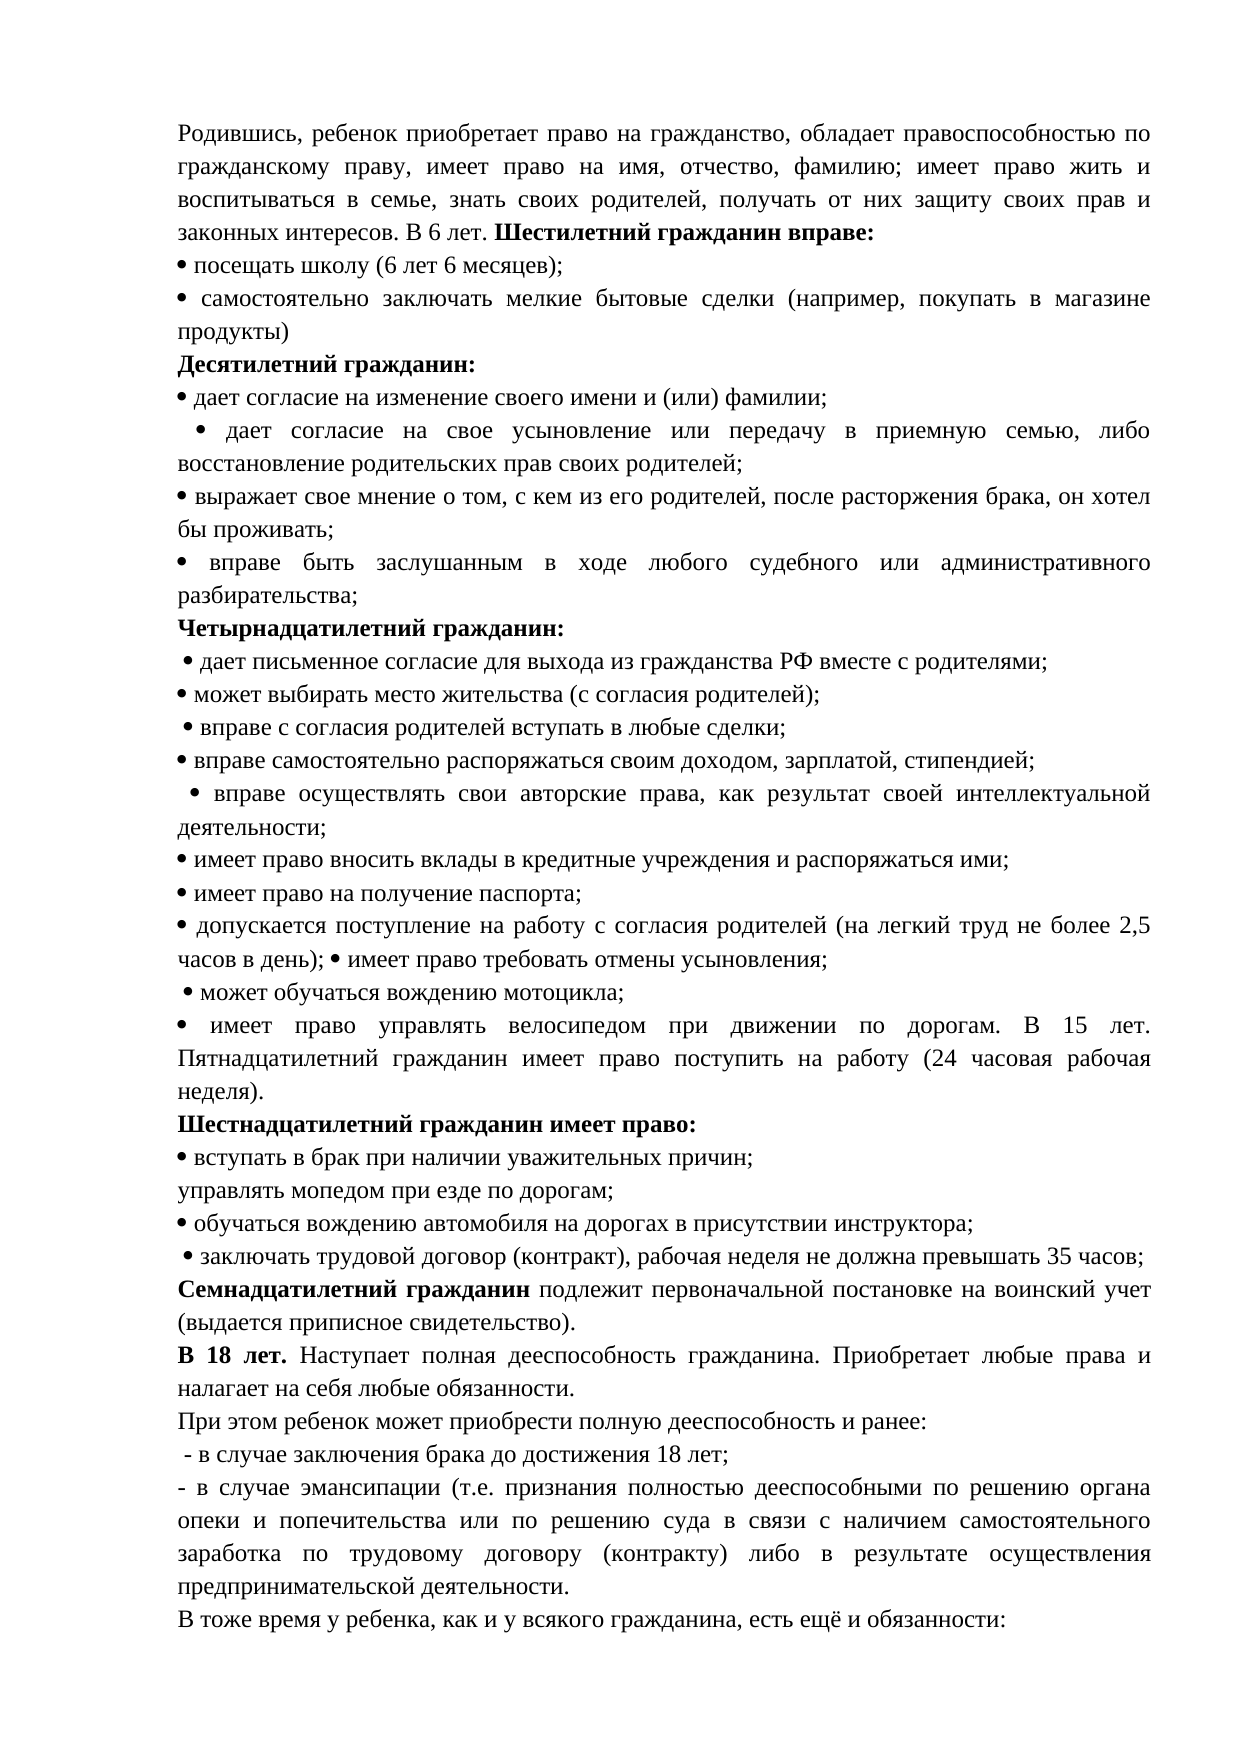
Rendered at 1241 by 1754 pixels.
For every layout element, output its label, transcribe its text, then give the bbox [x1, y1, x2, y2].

text вправе самостоятельно распоряжаться своим доходом, зарплатой, стипендией; [177, 746, 1152, 774]
text имеет право на получение паспорта; [177, 878, 1152, 906]
text В 18 лет. Наступает полная дееспособность гражданина. Приобретает любые права и налагает на себя любые обязанности. [177, 1340, 1152, 1402]
text посещать школу (6 лет 6 месяцев); [177, 250, 1152, 279]
text заключать трудовой договор (контракт), рабочая неделя не должна превышать 35 часов; [177, 1241, 1152, 1269]
text Родившись, ребенок приобретает право на гражданство, обладает правоспособностью по гражданскому праву, имеет право на имя, отчество, фамилию; имеет право жить и воспитываться в семье, знать своих родителей, получать от них защиту своих прав и законных интересов. В 6 лет. Шестилетний гражданин вправе: [177, 118, 1152, 246]
text управлять мопедом при езде по дорогам; [177, 1175, 1152, 1203]
text дает согласие на изменение своего имени и (или) фамилии; [177, 382, 1152, 411]
text вступать в брак при наличии уважительных причин; [177, 1142, 1152, 1171]
text самостоятельно заключать мелкие бытовые сделки (например, покупать в магазине продукты) [177, 283, 1152, 345]
text может выбирать место жительства (с согласия родителей); [177, 679, 1152, 708]
text - в случае эмансипации (т.е. признания полностью дееспособными по решению органа опеки и попечительства или по решению суда в связи с наличием самостоятельного заработка по трудовому договору (контракту) либо в результате осуществления предпринимательской деятельности. [177, 1472, 1152, 1600]
text может обучаться вождению мотоцикла; [177, 977, 1152, 1005]
text Семнадцатилетний гражданин подлежит первоначальной постановке на воинский учет (выдается приписное свидетельство). [177, 1274, 1152, 1336]
text дает согласие на свое усыновление или передачу в приемную семью, либо восстановление родительских прав своих родителей; [177, 415, 1152, 477]
text вправе быть заслушанным в ходе любого судебного или административного разбирательства; [177, 547, 1152, 609]
text При этом ребенок может приобрести полную дееспособность и ранее: [177, 1406, 1152, 1435]
text Четырнадцатилетний гражданин: [177, 613, 1152, 642]
text дает письменное согласие для выхода из гражданства РФ вместе с родителями; [177, 646, 1152, 675]
text вправе с согласия родителей вступать в любые сделки; [177, 712, 1152, 741]
text выражает свое мнение о том, с кем из его родителей, после расторжения брака, он хотел бы проживать; [177, 481, 1152, 543]
text имеет право вносить вклады в кредитные учреждения и распоряжаться ими; [177, 844, 1152, 873]
text допускается поступление на работу с согласия родителей (на легкий труд не более 2,5 часов в день); имеет право требовать отмены усыновления; [177, 911, 1152, 972]
text - в случае заключения брака до достижения 18 лет; [177, 1439, 1152, 1468]
text обучаться вождению автомобиля на дорогах в присутствии инструктора; [177, 1208, 1152, 1237]
text имеет право управлять велосипедом при движении по дорогам. В 15 лет. Пятнадцатилетний гражданин имеет право поступить на работу (24 часовая рабочая неделя). [177, 1010, 1152, 1104]
text В тоже время у ребенка, как и у всякого гражданина, есть ещё и обязанности: [177, 1604, 1152, 1633]
text Десятилетний гражданин: [177, 349, 1152, 378]
text Шестнадцатилетний гражданин имеет право: [177, 1109, 1152, 1137]
text вправе осуществлять свои авторские права, как результат своей интеллектуальной деятельности; [177, 778, 1152, 840]
